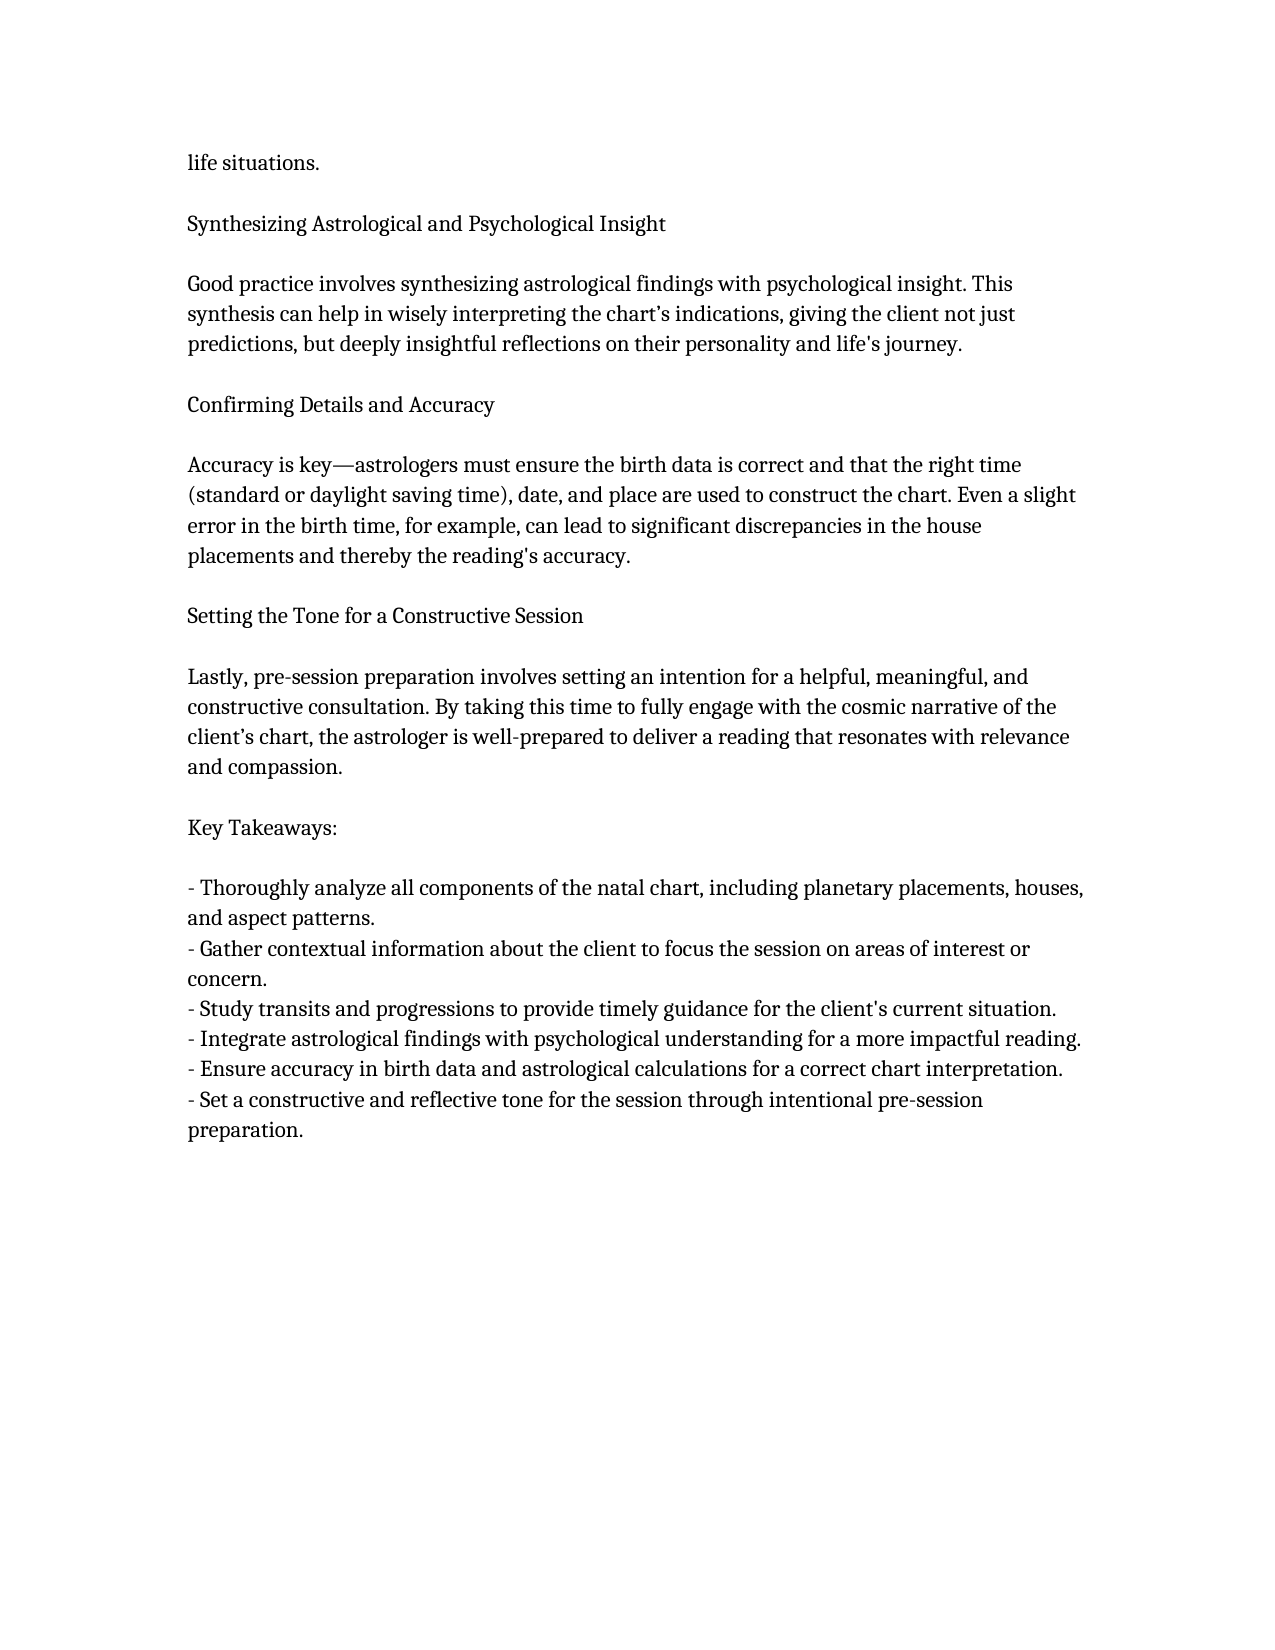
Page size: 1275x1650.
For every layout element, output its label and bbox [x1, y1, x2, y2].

text [187, 150, 1087, 1143]
